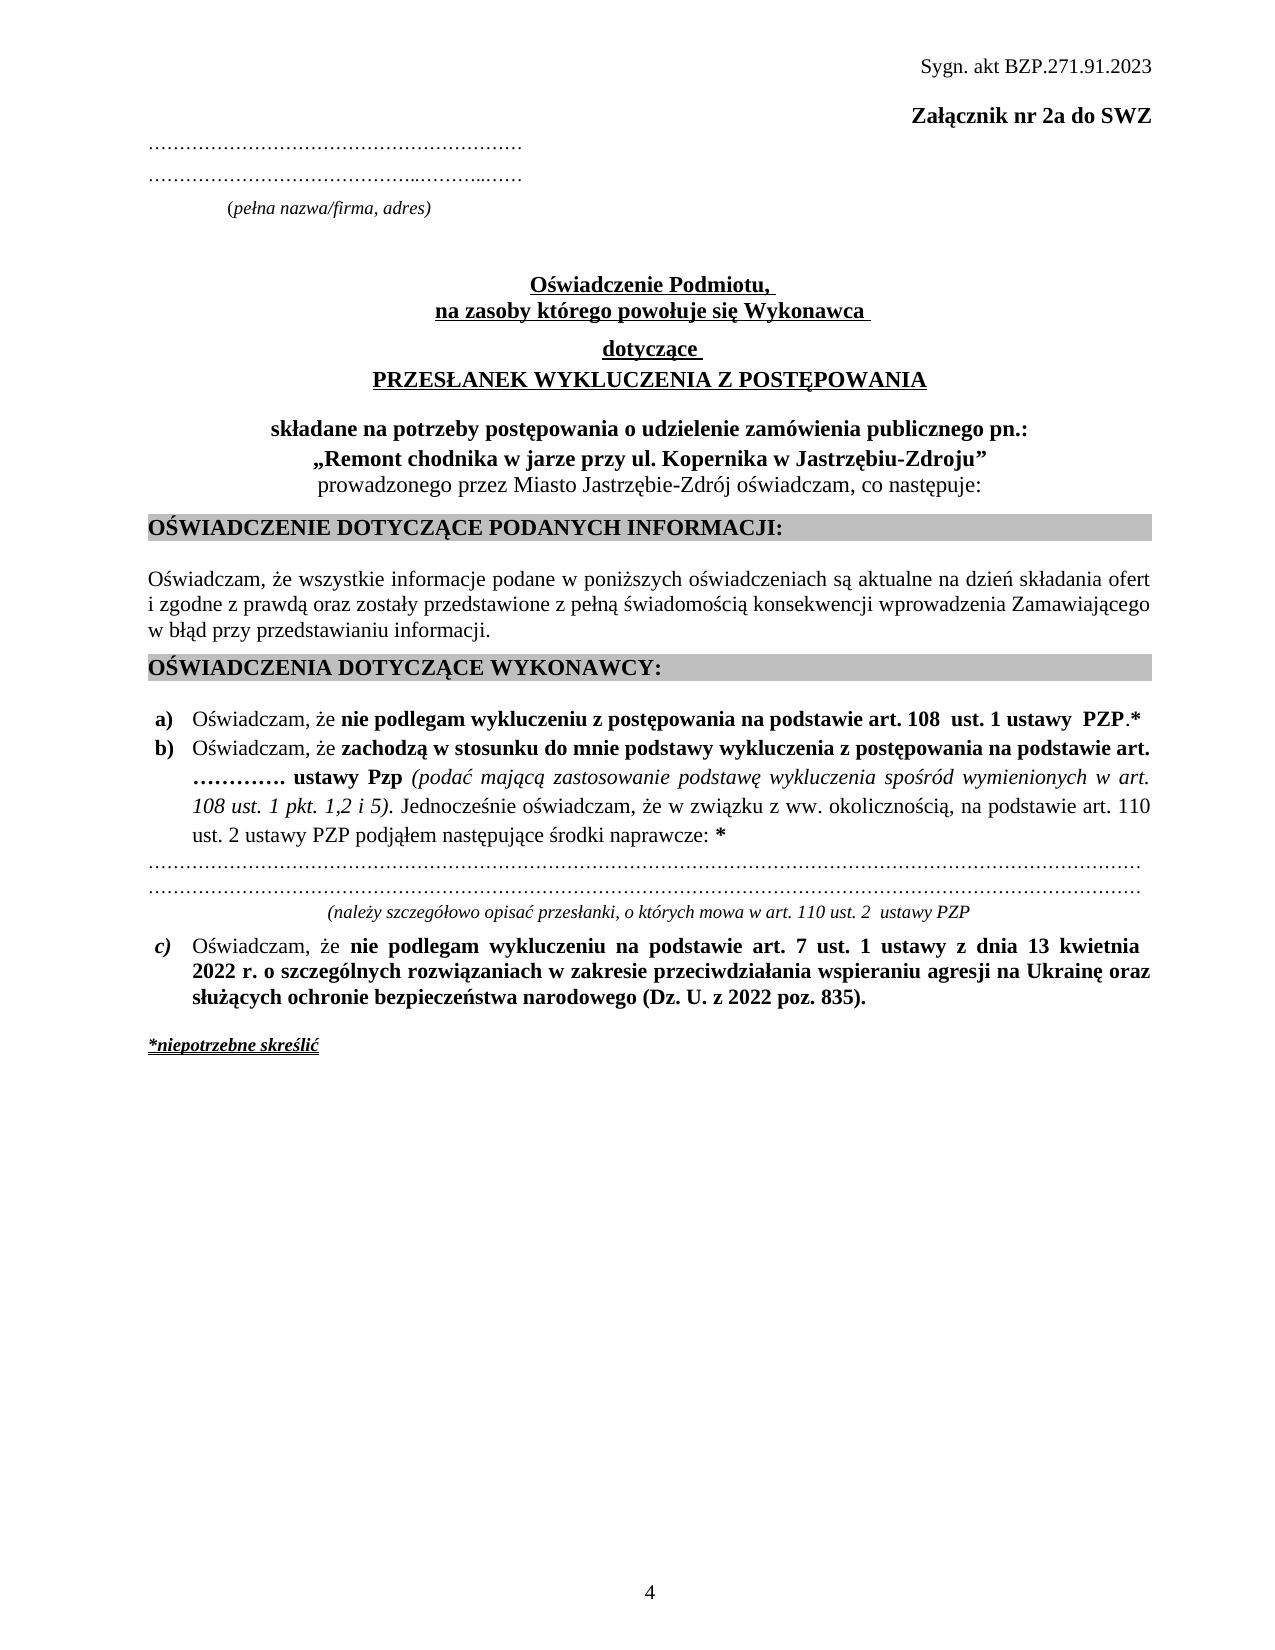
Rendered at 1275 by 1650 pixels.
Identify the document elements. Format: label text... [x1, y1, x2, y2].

text …………………………………………………………………………………………..………..…… [148, 132, 532, 186]
text dotyczące [148, 335, 1152, 362]
text prowadzonego przez Miasto Jastrzębie-Zdrój oświadczam, co następuje: [148, 472, 1152, 498]
text OŚWIADCZENIE DOTYCZĄCE PODANYCH INFORMACJI: [148, 514, 1152, 541]
text Oświadczenie Podmiotu, [148, 271, 1152, 297]
text Załącznik nr 2a do SWZ [148, 102, 1152, 128]
text *niepotrzebne skreślić [148, 1034, 1152, 1055]
list „Remont chodnika w jarze przy ul. Kopernika w Jastrzębiu-Zdroju” [148, 445, 1152, 472]
text Oświadczam, że wszystkie informacje podane w poniższych oświadczeniach są aktualne na dzień składania ofert i zgodne z prawdą oraz zostały przedstawione z pełną świadomością konsekwencji wprowadzenia Zamawiającego w błąd przy przedstawianiu informacji. [148, 566, 1152, 642]
text ………………………………………………………………………………………………………………………………………………………………………………………………………………………………………………………………………………………… [148, 851, 1152, 897]
list Oświadczam, że nie podlegam wykluczeniu z postępowania na podstawie art. 108 ust. 1 ustawy PZP.* [155, 706, 1152, 732]
text składane na potrzeby postępowania o udzielenie zamówienia publicznego pn.: [148, 415, 1152, 441]
text na zasoby którego powołuje się Wykonawca [148, 297, 1152, 323]
list Oświadczam, że nie podlegam wykluczeniu na podstawie art. 7 ust. 1 ustawy z dnia 13 kwietnia 2022 r. o szczególnych rozwiązaniach w zakresie przeciwdziałania wspieraniu agresji na Ukrainę oraz służących ochronie bezpieczeństwa narodowego (Dz. U. z 2022 poz. 835). [154, 933, 1152, 1009]
text PRZESŁANEK WYKLUCZENIA Z POSTĘPOWANIA [148, 366, 1152, 392]
text OŚWIADCZENIA DOTYCZĄCE WYKONAWCY: [148, 654, 1152, 681]
list Oświadczam, że zachodzą w stosunku do mnie podstawy wykluczenia z postępowania na podstawie art. …………. ustawy Pzp (podać mającą zastosowanie podstawę wykluczenia spośród wymienionych w art. 108 ust. 1 pkt. 1,2 i 5). Jednocześnie oświadczam, że w związku z ww. okolicznością, na podstawie art. 110 ust. 2 ustawy PZP podjąłem następujące środki naprawcze: * [154, 735, 1152, 847]
text (należy szczegółowo opisać przesłanki, o których mowa w art. 110 ust. 2 ustawy PZP [148, 901, 1152, 922]
text (pełna nazwa/firma, adres) [148, 197, 532, 218]
